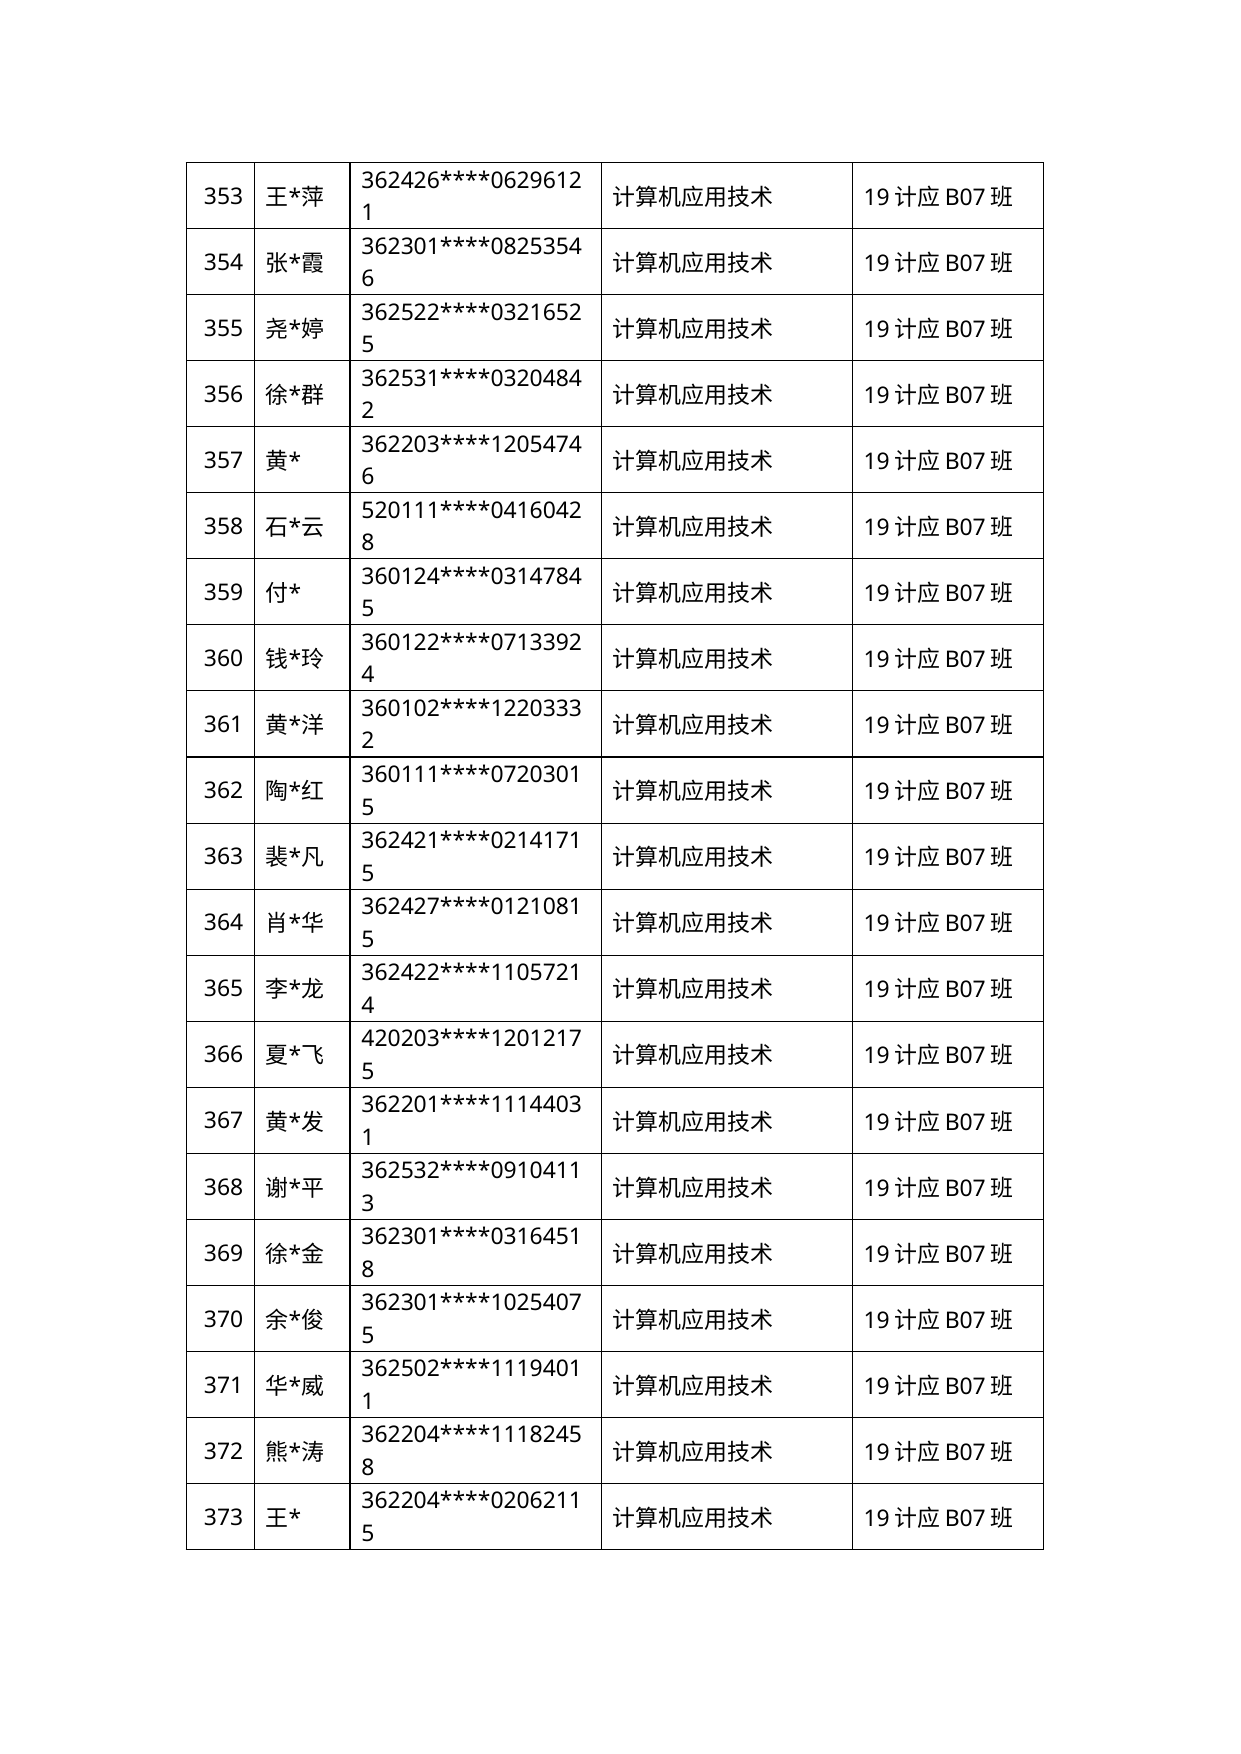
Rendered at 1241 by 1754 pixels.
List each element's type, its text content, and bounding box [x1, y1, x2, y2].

table_cell 19计应B07班 [853, 493, 1043, 558]
table_cell 计算机应用技术 [602, 1286, 852, 1351]
table_cell 陶*红 [255, 758, 349, 822]
table_cell 19计应B07班 [853, 824, 1043, 888]
table_cell 华*威 [255, 1352, 349, 1417]
table_cell 368 [187, 1154, 254, 1219]
table_cell 359 [187, 559, 254, 624]
table_cell 计算机应用技术 [602, 625, 852, 690]
table_cell 362301****03164518 [351, 1220, 601, 1285]
table_cell 19计应B07班 [853, 229, 1043, 294]
table_cell 计算机应用技术 [602, 559, 852, 624]
table_cell 362204****11182458 [351, 1418, 601, 1483]
table_cell 362203****12054746 [351, 427, 601, 492]
table_cell 计算机应用技术 [602, 1220, 852, 1285]
table_cell 19计应B07班 [853, 1220, 1043, 1285]
table_cell 19计应B07班 [853, 890, 1043, 954]
table_cell 计算机应用技术 [602, 295, 852, 360]
table_cell 371 [187, 1352, 254, 1417]
table_cell 19计应B07班 [853, 163, 1043, 228]
table_cell 362532****09104113 [351, 1154, 601, 1219]
table_cell 徐*群 [255, 361, 349, 426]
table_cell 计算机应用技术 [602, 1418, 852, 1483]
table_cell 369 [187, 1220, 254, 1285]
table_cell 李*龙 [255, 956, 349, 1021]
table_cell 钱*玲 [255, 625, 349, 690]
table_cell 370 [187, 1286, 254, 1351]
table_cell 356 [187, 361, 254, 426]
table_cell 19计应B07班 [853, 956, 1043, 1021]
table_cell 362531****03204842 [351, 361, 601, 426]
table_cell 计算机应用技术 [602, 1484, 852, 1549]
table_cell 364 [187, 890, 254, 954]
table_cell 353 [187, 163, 254, 228]
table_cell 19计应B07班 [853, 1088, 1043, 1153]
table_cell 肖*华 [255, 890, 349, 954]
table_cell 354 [187, 229, 254, 294]
table_cell 355 [187, 295, 254, 360]
table_cell 362522****03216525 [351, 295, 601, 360]
table_cell 361 [187, 691, 254, 756]
table_cell 362201****11144031 [351, 1088, 601, 1153]
table_cell 360102****12203332 [351, 691, 601, 756]
table_cell 19计应B07班 [853, 691, 1043, 756]
table_cell 362421****02141715 [351, 824, 601, 888]
table_cell 360124****03147845 [351, 559, 601, 624]
table_cell 366 [187, 1022, 254, 1087]
table_cell 计算机应用技术 [602, 1352, 852, 1417]
table_cell 计算机应用技术 [602, 890, 852, 954]
table_cell 372 [187, 1418, 254, 1483]
table_cell 计算机应用技术 [602, 758, 852, 822]
table_cell 357 [187, 427, 254, 492]
table_cell 19计应B07班 [853, 1418, 1043, 1483]
table_cell 计算机应用技术 [602, 1088, 852, 1153]
table_cell 19计应B07班 [853, 295, 1043, 360]
table_cell 19计应B07班 [853, 361, 1043, 426]
table_cell 计算机应用技术 [602, 1154, 852, 1219]
table_cell 计算机应用技术 [602, 427, 852, 492]
table_cell 367 [187, 1088, 254, 1153]
table_cell 358 [187, 493, 254, 558]
table_cell 计算机应用技术 [602, 493, 852, 558]
table_cell 362422****11057214 [351, 956, 601, 1021]
table_cell 362502****11194011 [351, 1352, 601, 1417]
table_cell 计算机应用技术 [602, 361, 852, 426]
table_cell 362301****10254075 [351, 1286, 601, 1351]
table_cell 520111****04160428 [351, 493, 601, 558]
table_cell 张*霞 [255, 229, 349, 294]
table_cell 365 [187, 956, 254, 1021]
table_cell 19计应B07班 [853, 1352, 1043, 1417]
table_cell 付* [255, 559, 349, 624]
table_cell 谢*平 [255, 1154, 349, 1219]
table_cell 362426****06296121 [351, 163, 601, 228]
table_cell 余*俊 [255, 1286, 349, 1351]
table_cell 19计应B07班 [853, 1484, 1043, 1549]
table_cell 373 [187, 1484, 254, 1549]
table_cell 计算机应用技术 [602, 824, 852, 888]
table_cell 362204****02062115 [351, 1484, 601, 1549]
table_cell 黄*发 [255, 1088, 349, 1153]
table_cell 420203****12012175 [351, 1022, 601, 1087]
table_cell 363 [187, 824, 254, 888]
table_cell 王* [255, 1484, 349, 1549]
table_cell 王*萍 [255, 163, 349, 228]
table_cell 362301****08253546 [351, 229, 601, 294]
table_cell 裴*凡 [255, 824, 349, 888]
table_cell 360 [187, 625, 254, 690]
table_cell 计算机应用技术 [602, 956, 852, 1021]
table_cell 19计应B07班 [853, 1286, 1043, 1351]
table_cell 尧*婷 [255, 295, 349, 360]
table_cell 计算机应用技术 [602, 1022, 852, 1087]
table_cell 19计应B07班 [853, 758, 1043, 822]
table_cell 黄*洋 [255, 691, 349, 756]
table_cell 362 [187, 758, 254, 822]
table_cell 360111****07203015 [351, 758, 601, 822]
table_cell 19计应B07班 [853, 559, 1043, 624]
table_cell 熊*涛 [255, 1418, 349, 1483]
table_cell 19计应B07班 [853, 625, 1043, 690]
table_cell 19计应B07班 [853, 1154, 1043, 1219]
table_cell 362427****01210815 [351, 890, 601, 954]
table_cell 19计应B07班 [853, 1022, 1043, 1087]
table_cell 黄* [255, 427, 349, 492]
table_cell 徐*金 [255, 1220, 349, 1285]
table_cell 计算机应用技术 [602, 163, 852, 228]
table_cell 夏*飞 [255, 1022, 349, 1087]
table_cell 360122****07133924 [351, 625, 601, 690]
table_cell 19计应B07班 [853, 427, 1043, 492]
table_cell 计算机应用技术 [602, 229, 852, 294]
table_cell 计算机应用技术 [602, 691, 852, 756]
table_cell 石*云 [255, 493, 349, 558]
